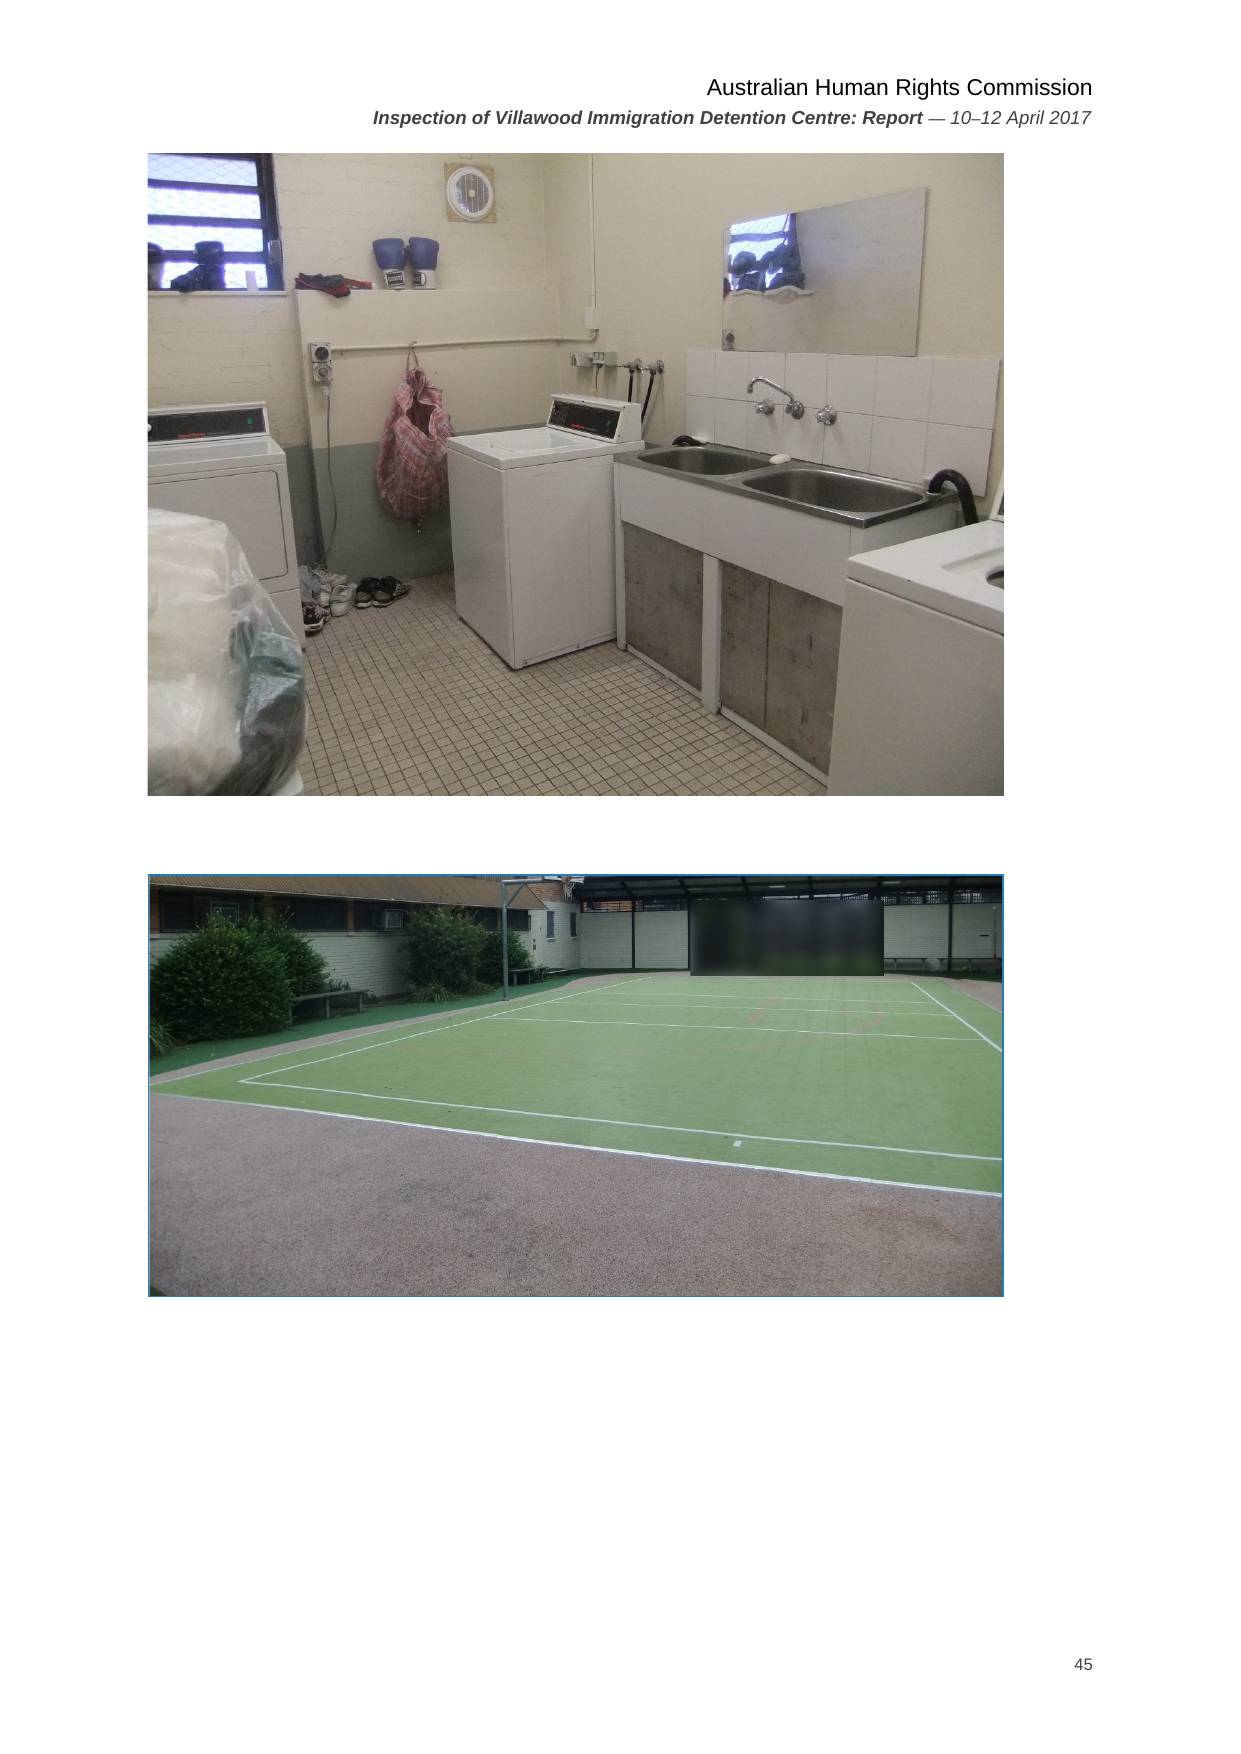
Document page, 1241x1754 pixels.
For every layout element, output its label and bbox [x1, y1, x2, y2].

picture [149, 876, 1002, 1296]
picture [147, 153, 1004, 796]
